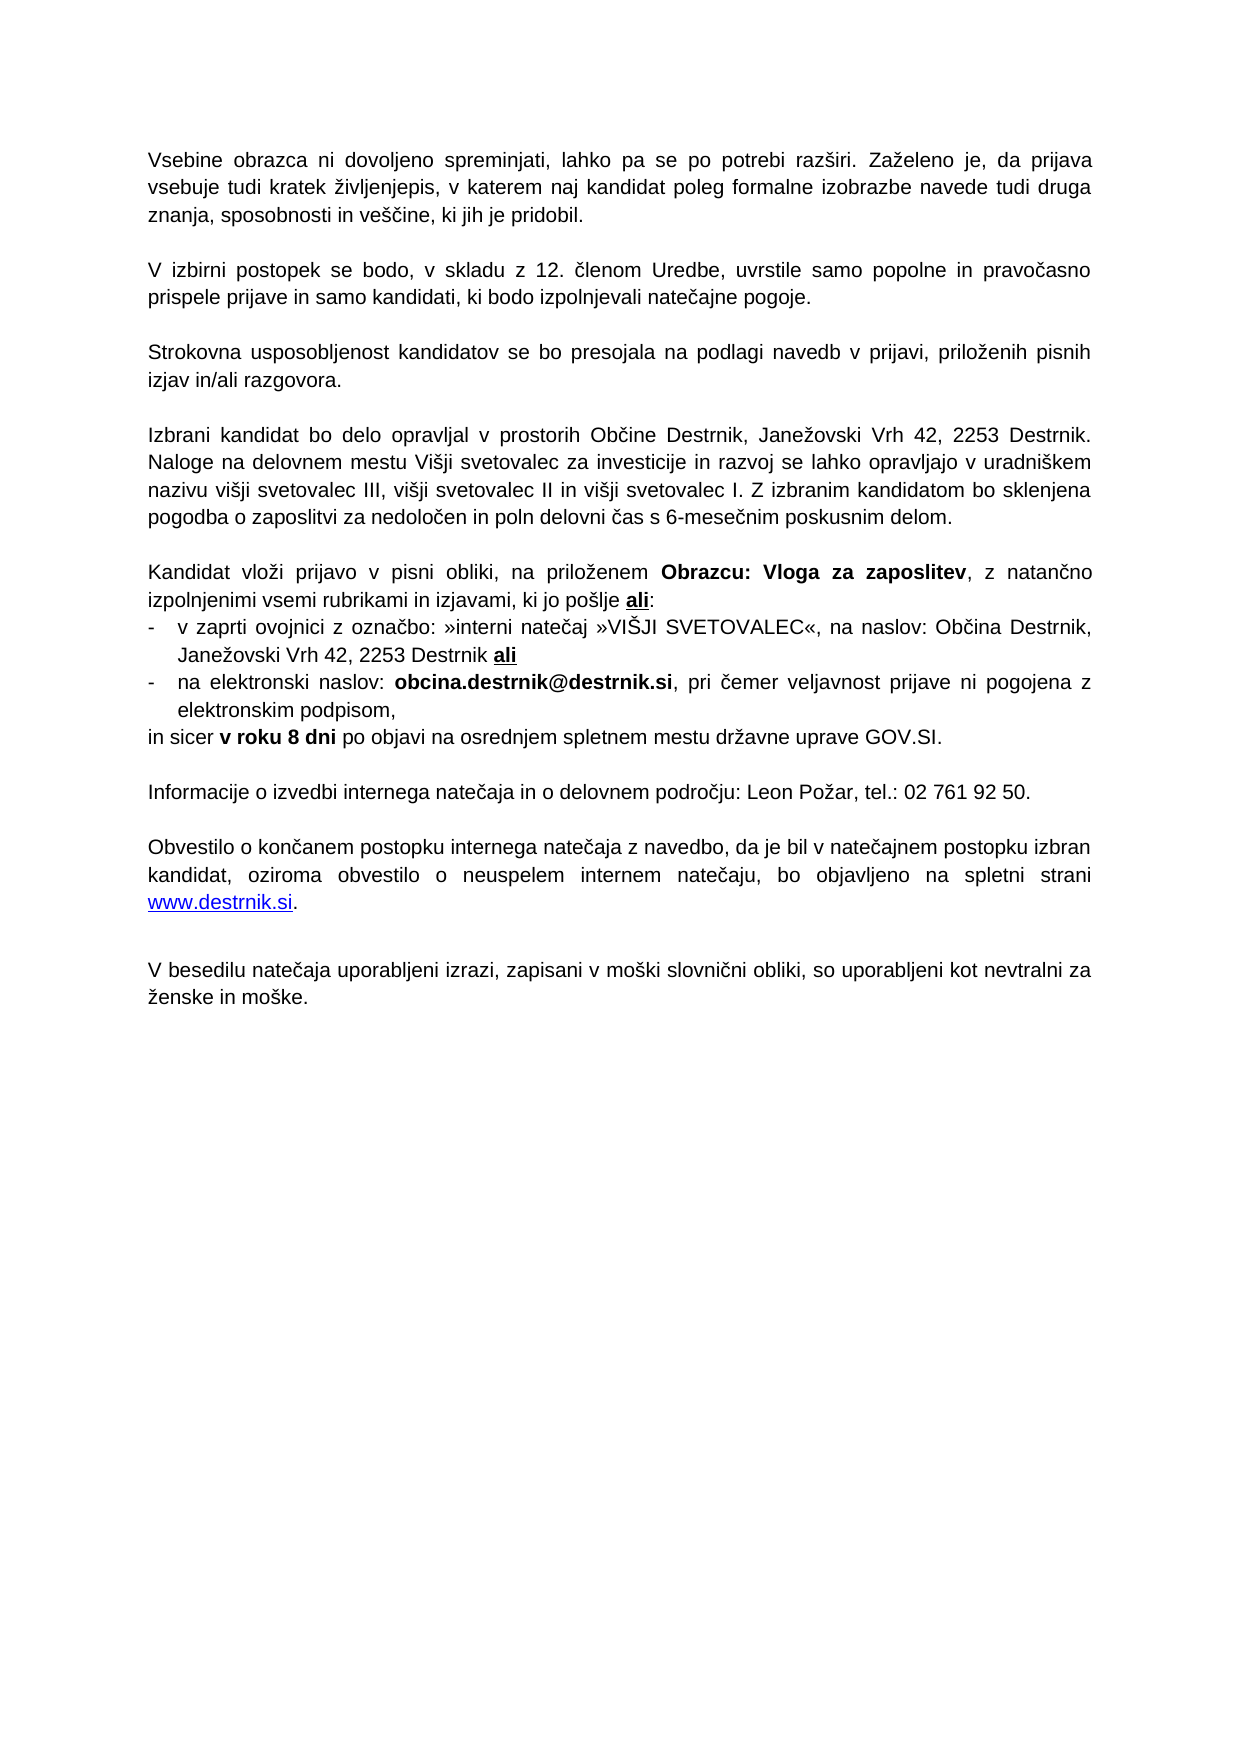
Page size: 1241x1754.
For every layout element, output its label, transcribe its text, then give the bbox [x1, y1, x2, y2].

text V izbirni postopek se bodo, v skladu z 12. členom Uredbe, uvrstile samo popolne in pravočasno prispele prijave in samo kandidati, ki bodo izpolnjevali natečajne pogoje. [148, 258, 1093, 309]
text in sicer v roku 8 dni po objavi na osrednjem spletnem mestu državne uprave GOV.SI. [148, 725, 1093, 749]
text Obvestilo o končanem postopku internega natečaja z navedbo, da je bil v natečajnem postopku izbran kandidat, oziroma obvestilo o neuspelem internem natečaju, bo objavljeno na spletni strani www.destrnik.si. [148, 835, 1093, 914]
list v zaprti ovojnici z označbo: »interni natečaj »VIŠJI SVETOVALEC«, na naslov: Občina Destrnik, Janežovski Vrh 42, 2253 Destrnik ali [148, 615, 1093, 667]
text Informacije o izvedbi internega natečaja in o delovnem področju: Leon Požar, tel.: 02 761 92 50. [148, 780, 1093, 804]
list na elektronski naslov: obcina.destrnik@destrnik.si, pri čemer veljavnost prijave ni pogojena z elektronskim podpisom, [148, 670, 1093, 722]
text Kandidat vloži prijavo v pisni obliki, na priloženem Obrazcu: Vloga za zaposlitev, z natančno izpolnjenimi vsemi rubrikami in izjavami, ki jo pošlje ali: [148, 560, 1093, 612]
text Strokovna usposobljenost kandidatov se bo presojala na podlagi navedb v prijavi, priloženih pisnih izjav in/ali razgovora. [148, 340, 1093, 392]
text V besedilu natečaja uporabljeni izrazi, zapisani v moški slovnični obliki, so uporabljeni kot nevtralni za ženske in moške. [148, 958, 1093, 1009]
text Vsebine obrazca ni dovoljeno spreminjati, lahko pa se po potrebi razširi. Zaželeno je, da prijava vsebuje tudi kratek življenjepis, v katerem naj kandidat poleg formalne izobrazbe navede tudi druga znanja, sposobnosti in veščine, ki jih je pridobil. [148, 148, 1093, 227]
text Izbrani kandidat bo delo opravljal v prostorih Občine Destrnik, Janežovski Vrh 42, 2253 Destrnik. Naloge na delovnem mestu Višji svetovalec za investicije in razvoj se lahko opravljajo v uradniškem nazivu višji svetovalec III, višji svetovalec II in višji svetovalec I. Z izbranim kandidatom bo sklenjena pogodba o zaposlitvi za nedoločen in poln delovni čas s 6-mesečnim poskusnim delom. [148, 423, 1093, 529]
